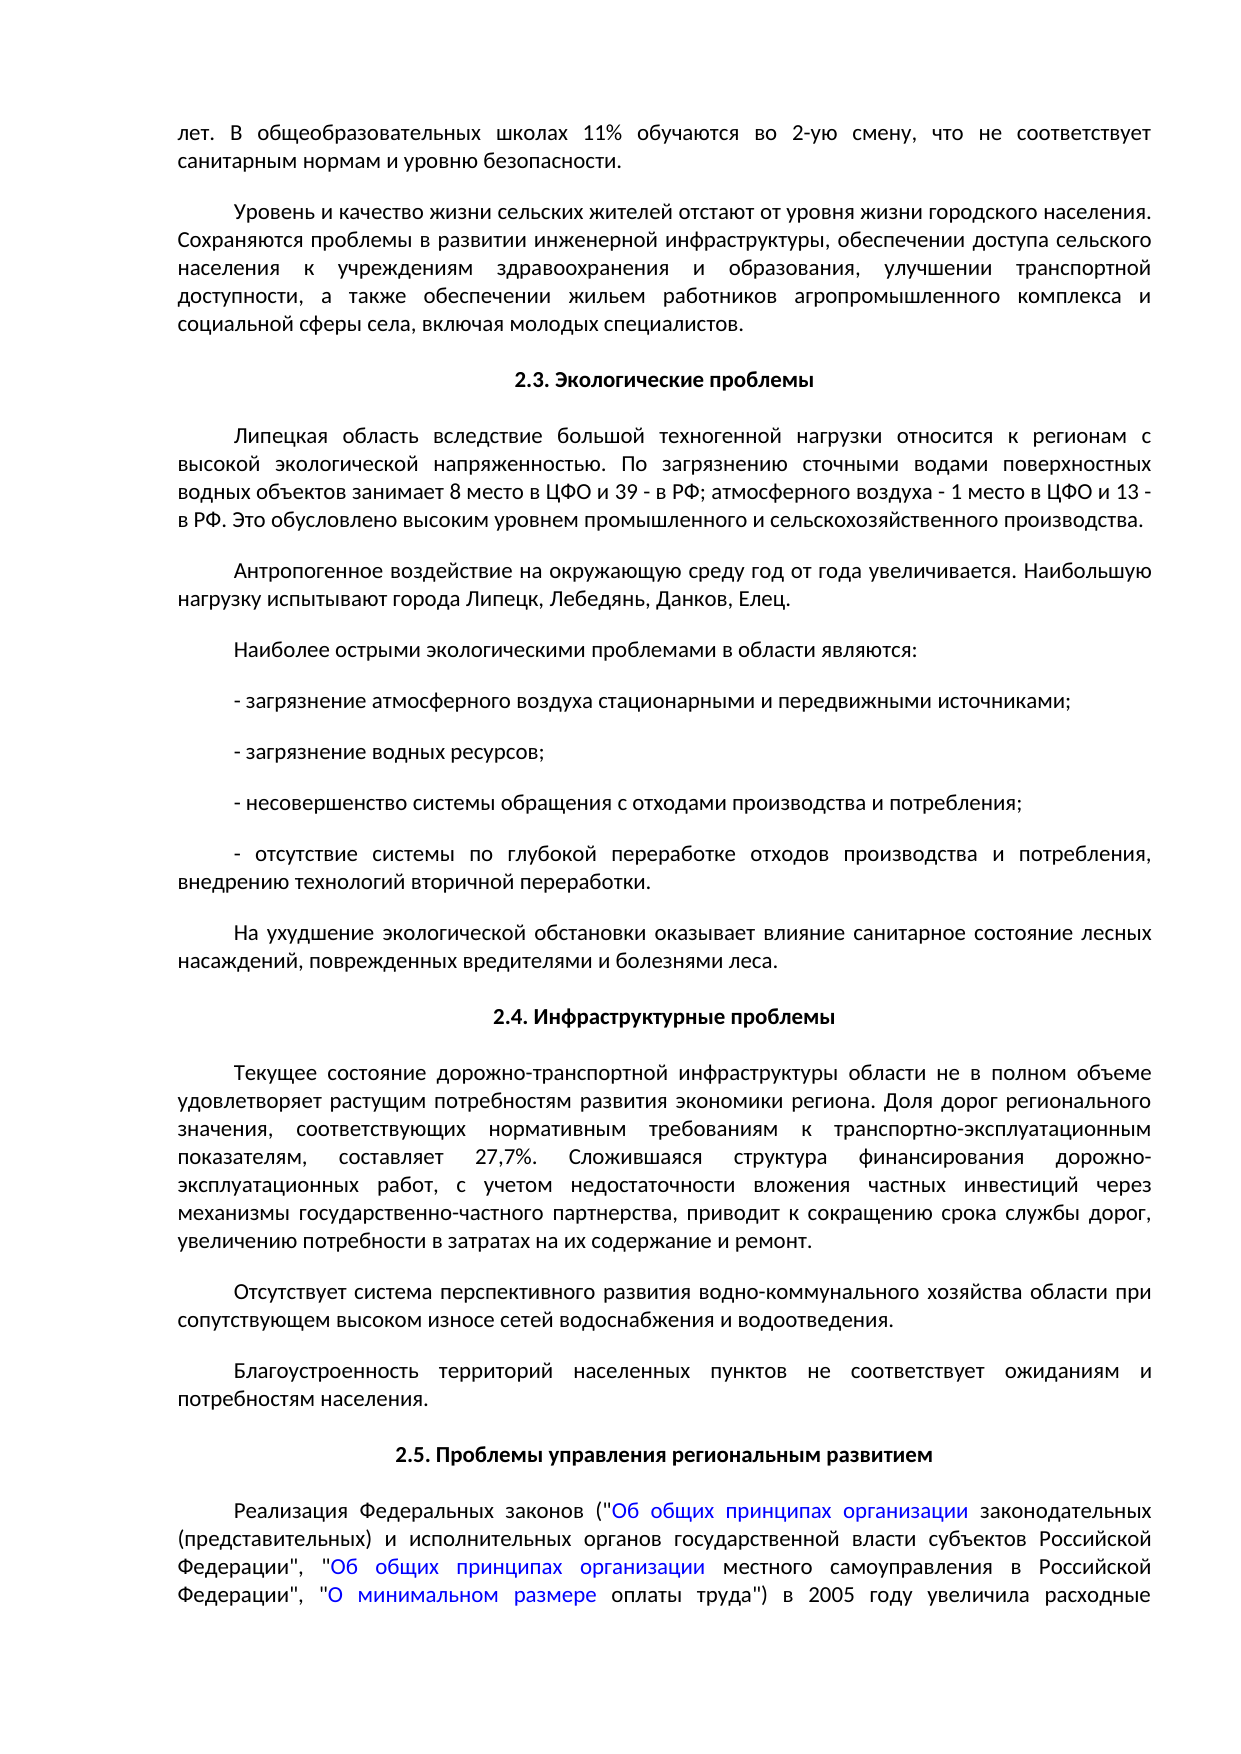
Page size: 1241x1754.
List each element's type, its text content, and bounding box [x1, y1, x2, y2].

text Отсутствует система перспективного развития водно-коммунального хозяйства области при сопутствующем высоком износе сетей водоснабжения и водоотведения. [177, 1277, 1152, 1333]
text - отсутствие системы по глубокой переработке отходов производства и потребления, внедрению технологий вторичной переработки. [177, 839, 1152, 895]
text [177, 1496, 1152, 1608]
text Антропогенное воздействие на окружающую среду год от года увеличивается. Наибольшую нагрузку испытывают города Липецк, Лебедянь, Данков, Елец. [177, 556, 1152, 612]
title 2.5. Проблемы управления региональным развитием [177, 1440, 1152, 1468]
text Наиболее острыми экологическими проблемами в области являются: [177, 635, 1152, 663]
text - несовершенство системы обращения с отходами производства и потребления; [177, 788, 1152, 816]
title 2.4. Инфраструктурные проблемы [177, 1002, 1152, 1030]
text - загрязнение атмосферного воздуха стационарными и передвижными источниками; [177, 686, 1152, 714]
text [177, 118, 1152, 174]
text Липецкая область вследствие большой техногенной нагрузки относится к регионам с высокой экологической напряженностью. По загрязнению сточными водами поверхностных водных объектов занимает 8 место в ЦФО и 39 - в РФ; атмосферного воздуха - 1 место в ЦФО и 13 - в РФ. Это обусловлено высоким уровнем промышленного и сельскохозяйственного производства. [177, 421, 1152, 533]
text - загрязнение водных ресурсов; [177, 737, 1152, 765]
title 2.3. Экологические проблемы [177, 365, 1152, 393]
text Текущее состояние дорожно-транспортной инфраструктуры области не в полном объеме удовлетворяет растущим потребностям развития экономики региона. Доля дорог регионального значения, соответствующих нормативным требованиям к транспортно-эксплуатационным показателям, составляет 27,7%. Сложившаяся структура финансирования дорожно-эксплуатационных работ, с учетом недостаточности вложения частных инвестиций через механизмы государственно-частного партнерства, приводит к сокращению срока службы дорог, увеличению потребности в затратах на их содержание и ремонт. [177, 1058, 1152, 1254]
text На ухудшение экологической обстановки оказывает влияние санитарное состояние лесных насаждений, поврежденных вредителями и болезнями леса. [177, 918, 1152, 974]
text Благоустроенность территорий населенных пунктов не соответствует ожиданиям и потребностям населения. [177, 1356, 1152, 1412]
text Уровень и качество жизни сельских жителей отстают от уровня жизни городского населения. Сохраняются проблемы в развитии инженерной инфраструктуры, обеспечении доступа сельского населения к учреждениям здравоохранения и образования, улучшении транспортной доступности, а также обеспечении жильем работников агропромышленного комплекса и социальной сферы села, включая молодых специалистов. [177, 197, 1152, 337]
